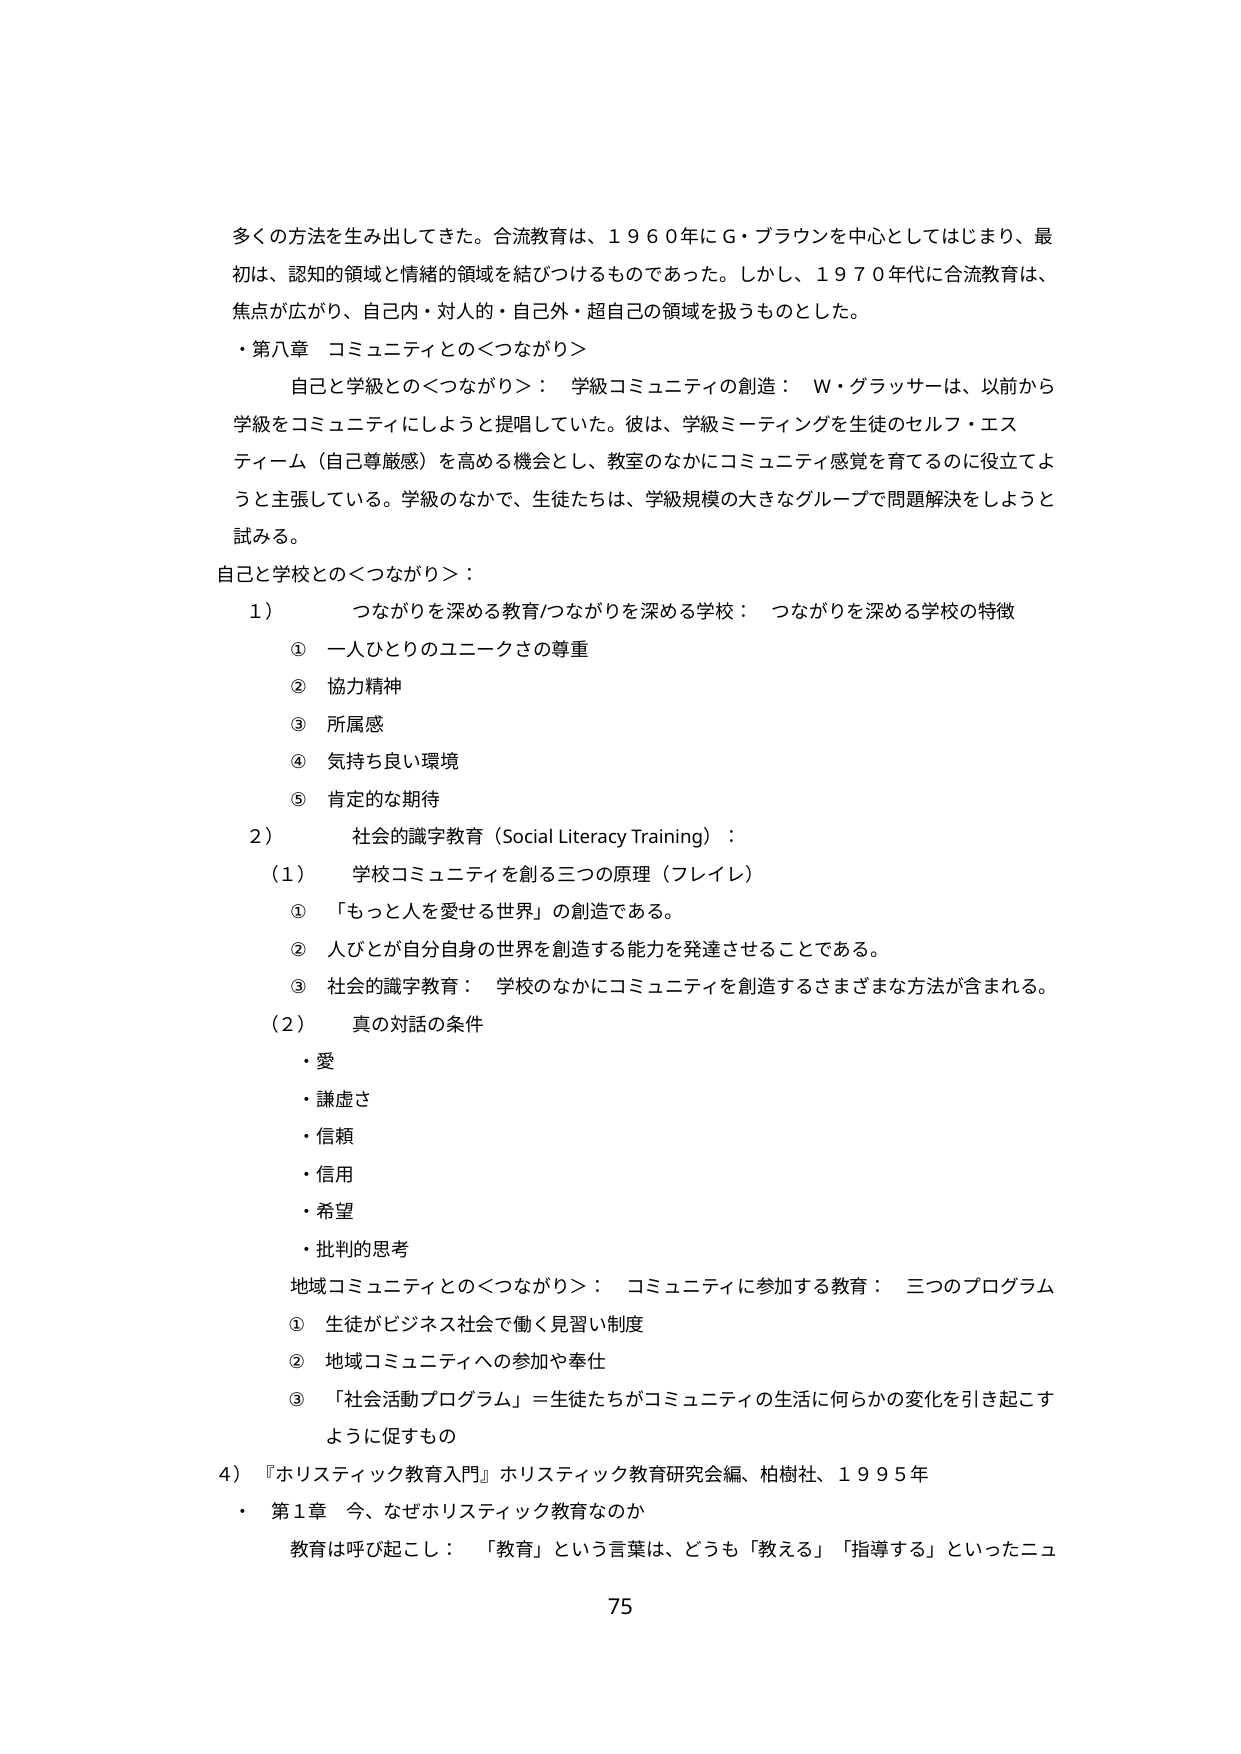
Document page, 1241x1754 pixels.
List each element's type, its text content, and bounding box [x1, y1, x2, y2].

text ４） 『ホリスティック教育入門』ホリスティック教育研究会編、柏樹社、１９９５年 [177, 1454, 1063, 1492]
list 社会的識字教育（Social Literacy Training）： [246, 817, 1063, 854]
list 肯定的な期待 [290, 779, 1063, 817]
text 地域コミュニティとの＜つながり＞： コミュニティに参加する教育： 三つのプログラム [177, 1267, 1063, 1304]
list 気持ち良い環境 [290, 742, 1063, 779]
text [177, 1529, 1063, 1567]
list つながりを深める教育/つながりを深める学校： つながりを深める学校の特徴 [246, 592, 1063, 629]
list 一人ひとりのユニークさの尊重 [290, 629, 1063, 667]
list 「社会活動プログラム」＝生徒たちがコミュニティの生活に何らかの変化を引き起こすように促すもの [288, 1379, 1063, 1454]
text ・ 第１章 今、なぜホリスティック教育なのか [177, 1492, 1063, 1529]
list ・謙虚さ [297, 1079, 1063, 1117]
list ・希望 [297, 1192, 1063, 1229]
list 協力精神 [290, 667, 1063, 704]
text 自己と学級との＜つながり＞： 学級コミュニティの創造： W・グラッサーは、以前から学級をコミュニティにしようと提唱していた。彼は、学級ミーティングを生徒のセルフ・エスティーム（自己尊厳感）を高める機会とし、教室のなかにコミュニティ感覚を育てるのに役立てようと主張している。学級のなかで、生徒たちは、学級規模の大きなグループで問題解決をしようと試みる。 [177, 367, 1063, 554]
list ・信頼 [297, 1117, 1063, 1154]
list 所属感 [290, 704, 1063, 742]
list 生徒がビジネス社会で働く見習い制度 [288, 1304, 1063, 1342]
list 「もっと人を愛せる世界」の創造である。 [290, 892, 1063, 929]
list 真の対話の条件 [260, 1004, 1063, 1042]
list 人びとが自分自身の世界を創造する能力を発達させることである。 [290, 929, 1063, 967]
list 学校コミュニティを創る三つの原理（フレイレ） [260, 854, 1063, 892]
list ・愛 [297, 1042, 1063, 1079]
list ・批判的思考 [297, 1229, 1063, 1267]
text ・第八章 コミュニティとの＜つながり＞ [177, 329, 1063, 367]
text 自己と学校との＜つながり＞： [177, 554, 1063, 592]
list ・信用 [297, 1154, 1063, 1192]
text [232, 217, 1063, 329]
list 地域コミュニティへの参加や奉仕 [288, 1342, 1063, 1379]
list 社会的識字教育： 学校のなかにコミュニティを創造するさまざまな方法が含まれる。 [290, 967, 1063, 1004]
